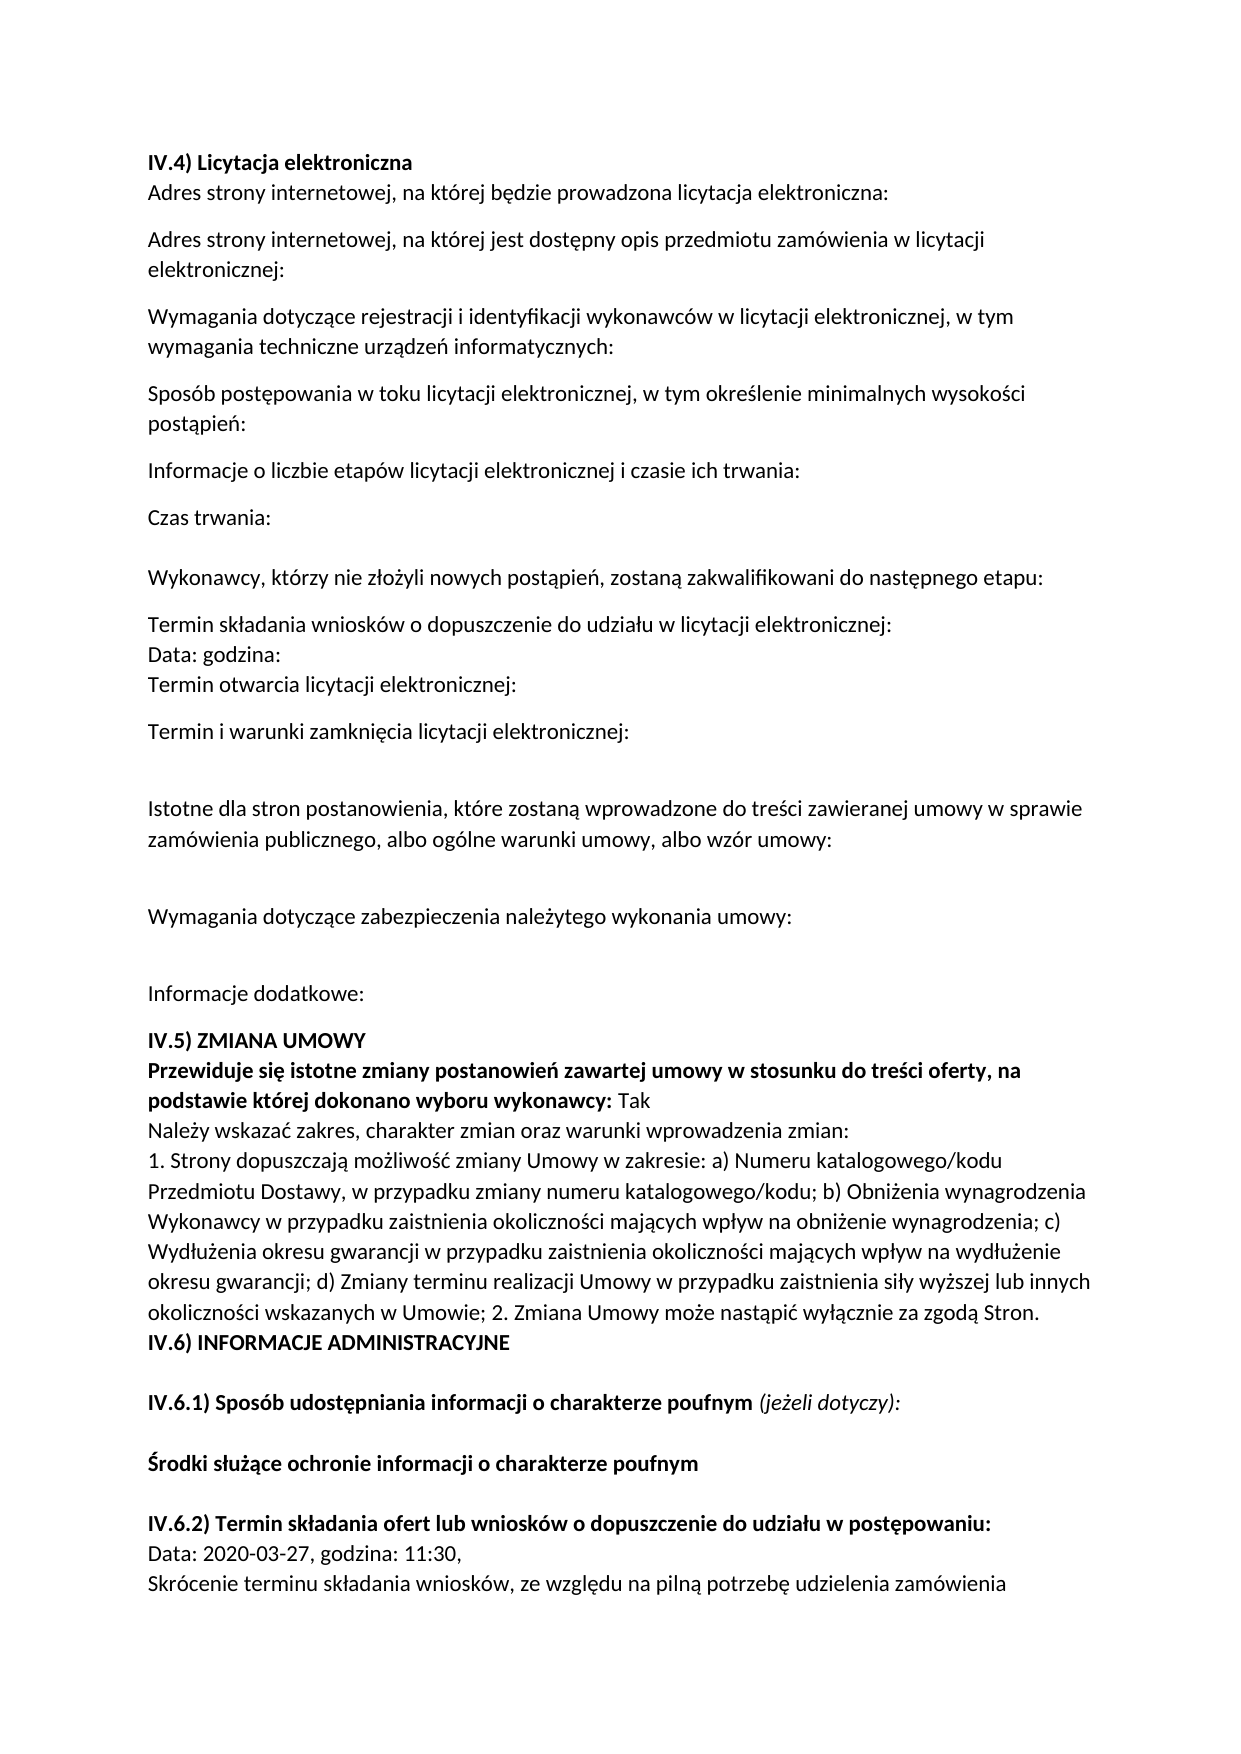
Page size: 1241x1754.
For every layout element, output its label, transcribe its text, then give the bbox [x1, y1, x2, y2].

text Informacje o liczbie etapów licytacji elektronicznej i czasie ich trwania: [148, 456, 1093, 484]
text Czas trwania: Wykonawcy, którzy nie złożyli nowych postąpień, zostaną zakwalifikowani do następnego etapu: [148, 503, 1093, 591]
text Wymagania dotyczące zabezpieczenia należytego wykonania umowy: [148, 872, 1093, 930]
text Termin składania wniosków o dopuszczenie do udziału w licytacji elektronicznej: Data: godzina: Termin otwarcia licytacji elektronicznej: [148, 610, 1093, 698]
text Adres strony internetowej, na której jest dostępny opis przedmiotu zamówienia w licytacji elektronicznej: [148, 225, 1093, 283]
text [148, 1026, 1093, 1597]
text Istotne dla stron postanowienia, które zostaną wprowadzone do treści zawieranej umowy w sprawie zamówienia publicznego, albo ogólne warunki umowy, albo wzór umowy: [148, 764, 1093, 853]
text Wymagania dotyczące rejestracji i identyfikacji wykonawców w licytacji elektronicznej, w tym wymagania techniczne urządzeń informatycznych: [148, 302, 1093, 360]
text Sposób postępowania w toku licytacji elektronicznej, w tym określenie minimalnych wysokości postąpień: [148, 379, 1093, 437]
text Informacje dodatkowe: [148, 949, 1093, 1007]
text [148, 148, 1093, 206]
text Termin i warunki zamknięcia licytacji elektronicznej: [148, 717, 1093, 745]
